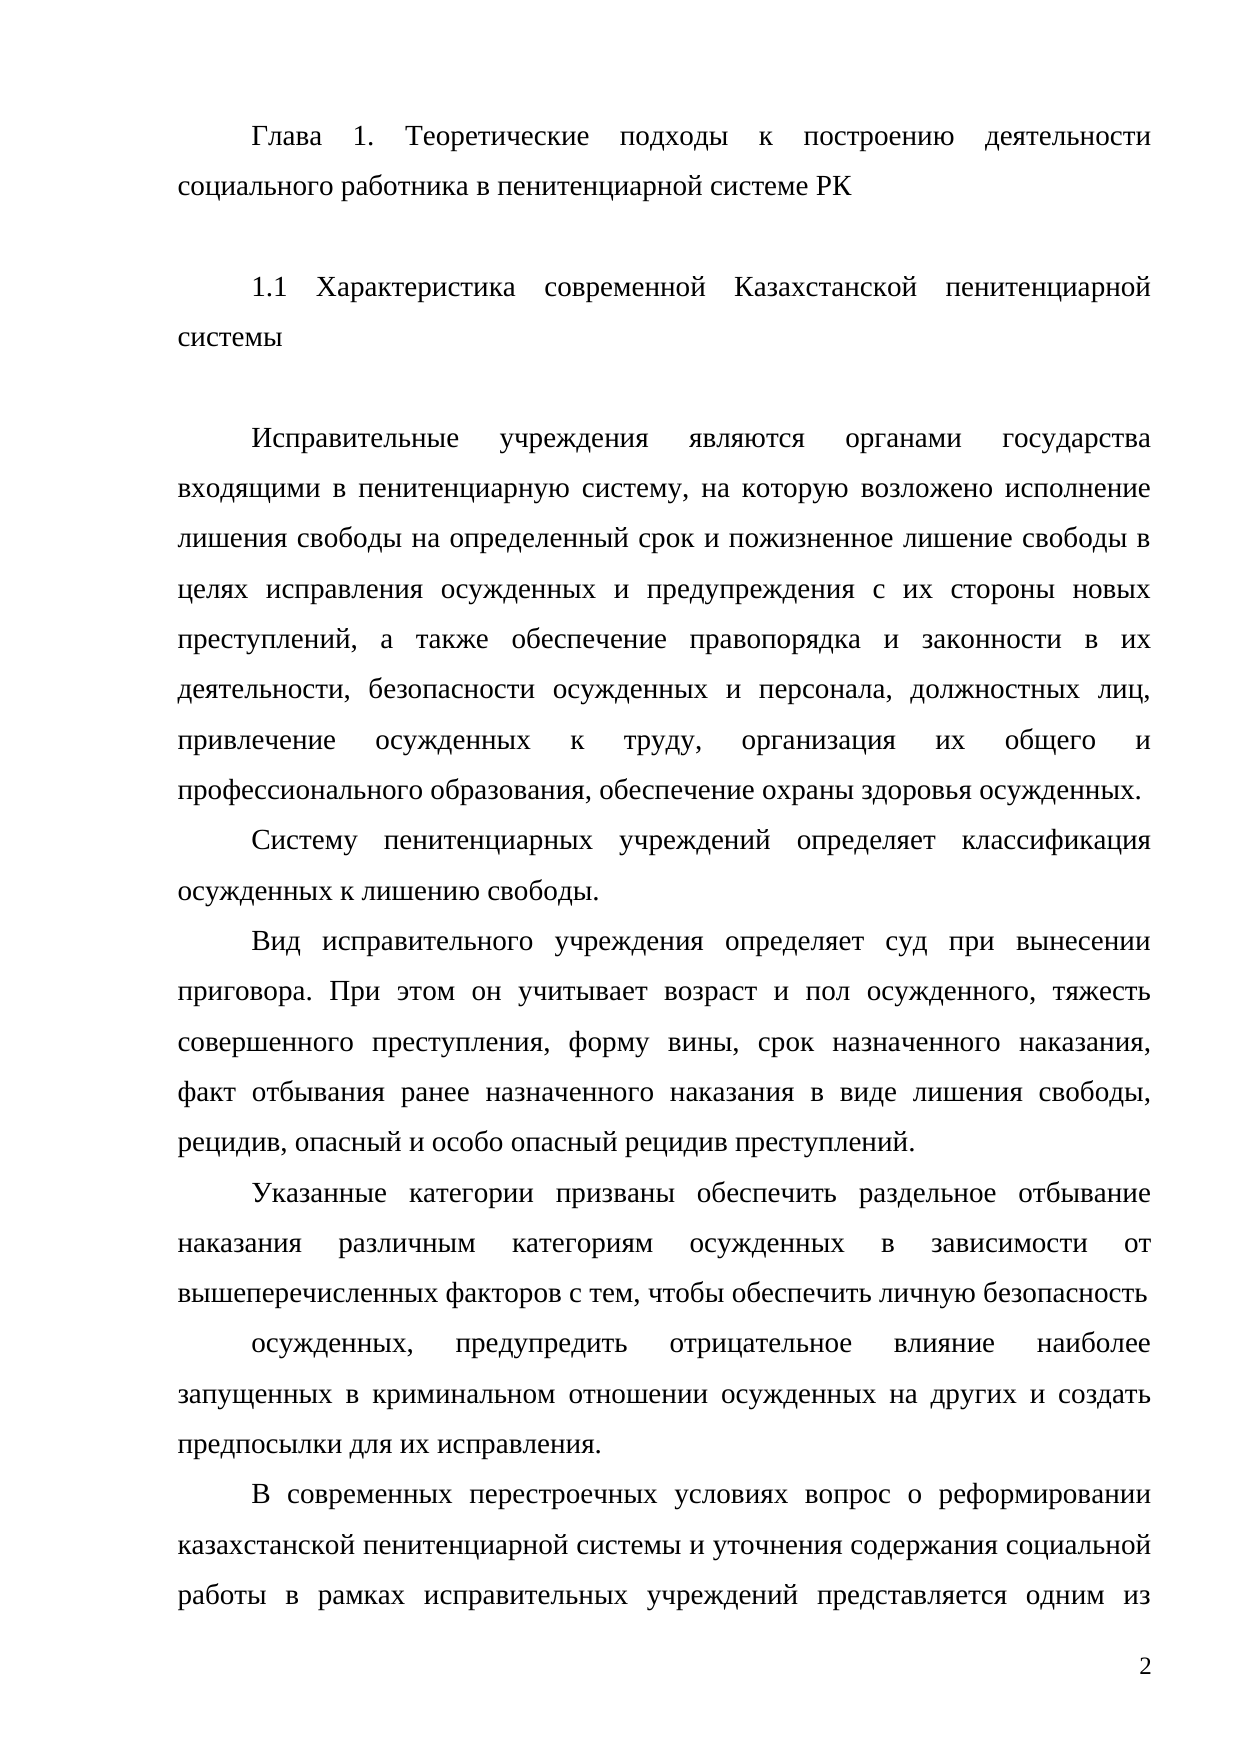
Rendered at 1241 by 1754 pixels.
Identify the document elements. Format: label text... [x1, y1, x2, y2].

text Глава 1. Теоретические подходы к построению деятельности социального работника в пенитенциарной системе РК [177, 118, 1152, 202]
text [177, 1477, 1152, 1611]
text осужденных, предупредить отрицательное влияние наиболее запущенных в криминальном отношении осужденных на других и создать предпосылки для их исправления. [177, 1326, 1152, 1460]
text Исправительные учреждения являются органами государства входящими в пенитенциарную систему, на которую возложено исполнение лишения свободы на определенный срок и пожизненное лишение свободы в целях исправления осужденных и предупреждения с их стороны новых преступлений, а также обеспечение правопорядка и законности в их деятельности, безопасности осужденных и персонала, должностных лиц, привлечение осужденных к труду, организация их общего и профессионального образования, обеспечение охраны здоровья осужденных. [177, 420, 1152, 806]
text Вид исправительного учреждения определяет суд при вынесении приговора. При этом он учитывает возраст и пол осужденного, тяжесть совершенного преступления, форму вины, срок назначенного наказания, факт отбывания ранее назначенного наказания в виде лишения свободы, рецидив, опасный и особо опасный рецидив преступлений. [177, 923, 1152, 1158]
text 1.1 Характеристика современной Казахстанской пенитенциарной системы [177, 269, 1152, 353]
text Указанные категории призваны обеспечить раздельное отбывание наказания различным категориям осужденных в зависимости от вышеперечисленных факторов с тем, чтобы обеспечить личную безопасность [177, 1175, 1152, 1309]
text Систему пенитенциарных учреждений определяет классификация осужденных к лишению свободы. [177, 822, 1152, 906]
